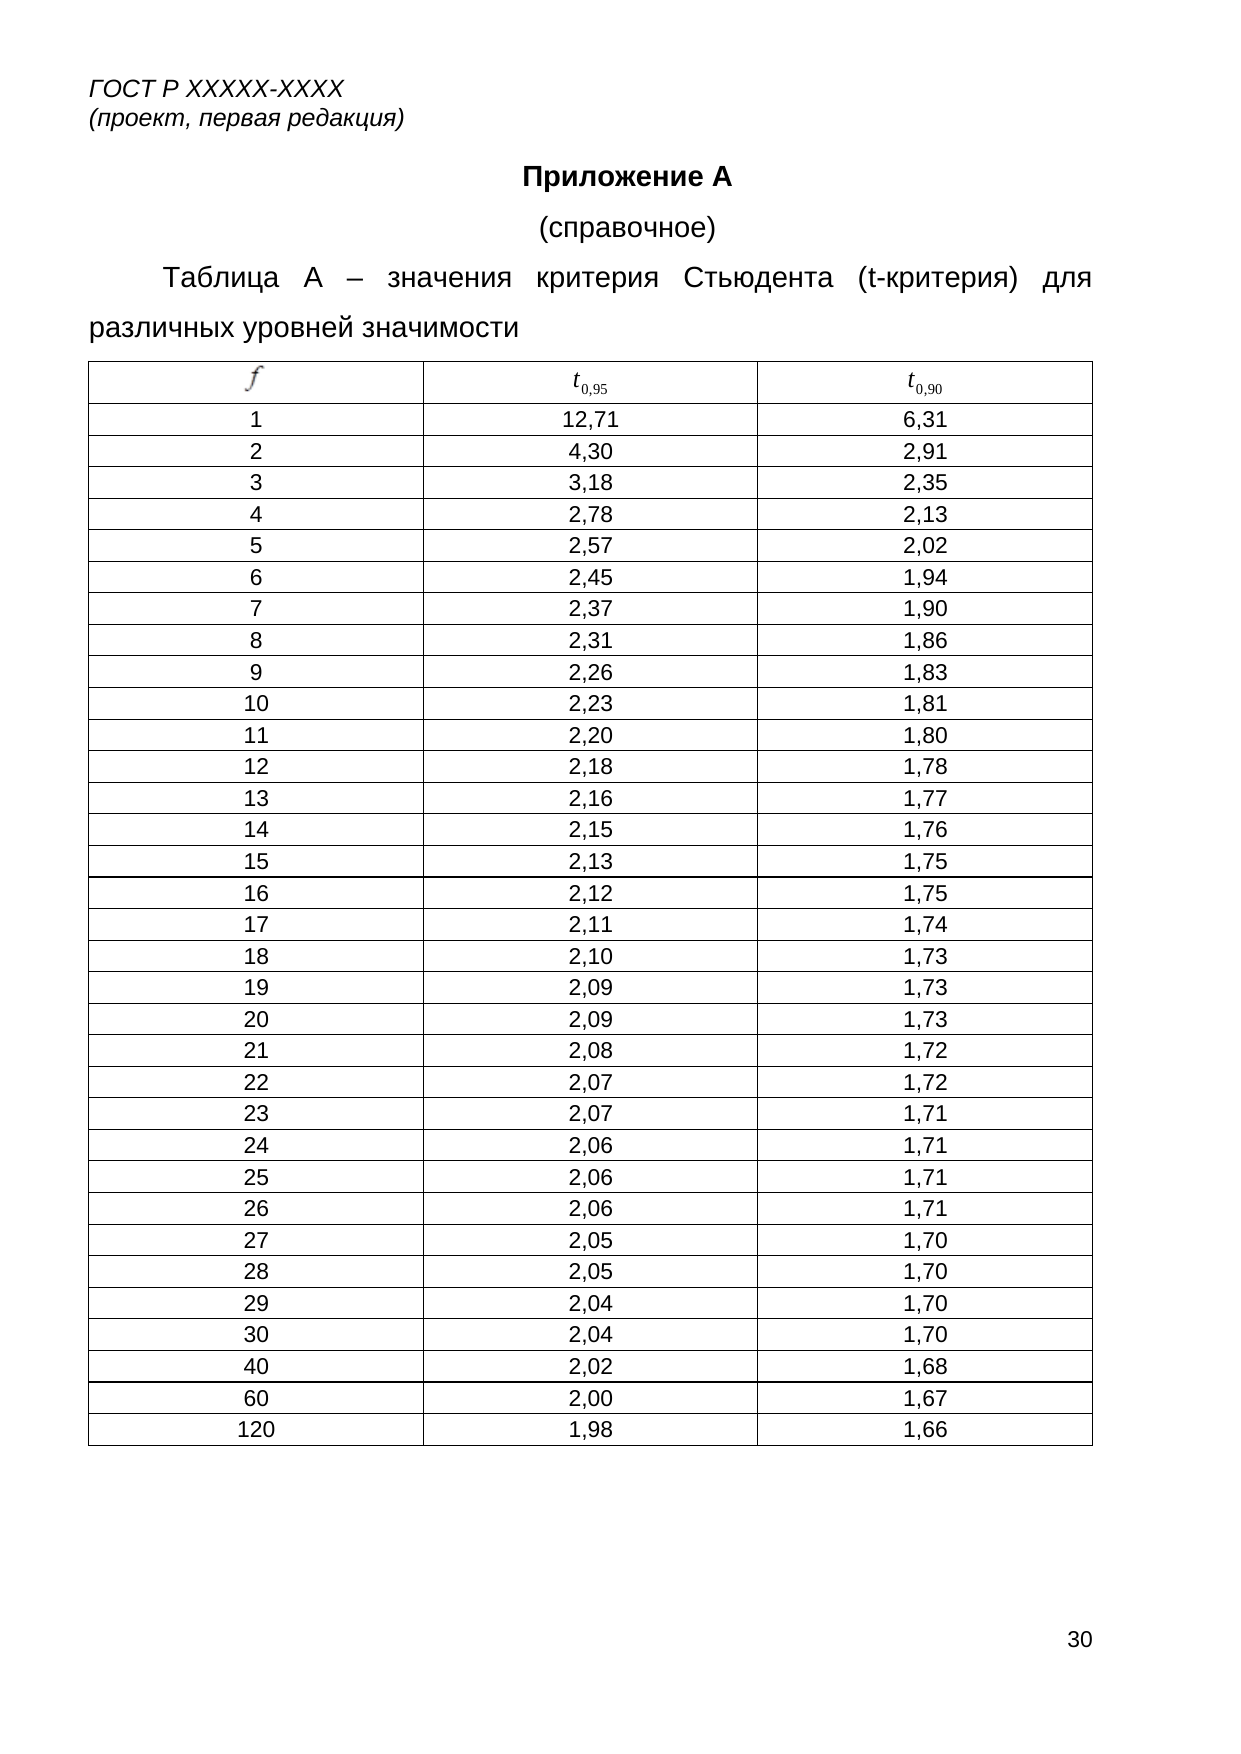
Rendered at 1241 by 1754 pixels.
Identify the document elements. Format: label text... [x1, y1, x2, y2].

table_cell 2,02 [424, 1351, 757, 1381]
table_cell 2,09 [424, 972, 757, 1003]
table_cell 1,81 [758, 688, 1092, 718]
table_cell 12 [89, 751, 423, 782]
table_cell 2,13 [758, 499, 1092, 529]
table_header [89, 362, 423, 403]
table_cell 30 [89, 1319, 423, 1350]
table_cell 2,15 [424, 814, 757, 845]
table_cell 1,71 [758, 1098, 1092, 1129]
table_cell 22 [89, 1067, 423, 1097]
text Таблица А – значения критерия Стьюдента (t-критерия) для различных уровней значимости [89, 260, 1092, 344]
table_cell 6,31 [758, 404, 1092, 434]
table_cell 2,35 [758, 467, 1092, 498]
table_cell 26 [89, 1193, 423, 1223]
table_cell 2,20 [424, 720, 757, 750]
table_cell 120 [89, 1414, 423, 1444]
table_cell 2 [89, 436, 423, 466]
table_cell 2,08 [424, 1035, 757, 1066]
table_cell 2,07 [424, 1067, 757, 1097]
table_cell 6 [89, 562, 423, 592]
table_cell 20 [89, 1004, 423, 1034]
table_cell 1,76 [758, 814, 1092, 845]
table_cell 2,23 [424, 688, 757, 718]
table_cell 2,13 [424, 846, 757, 876]
table_cell 1,70 [758, 1319, 1092, 1350]
table_cell 1,90 [758, 593, 1092, 624]
table_cell 19 [89, 972, 423, 1003]
table_cell 17 [89, 909, 423, 939]
table_cell 2,02 [758, 530, 1092, 561]
table_cell 2,12 [424, 878, 757, 908]
table_cell 2,45 [424, 562, 757, 592]
table_cell 2,31 [424, 625, 757, 655]
table_cell 2,18 [424, 751, 757, 782]
table_cell 1,73 [758, 972, 1092, 1003]
table_cell 9 [89, 656, 423, 687]
table_cell 15 [89, 846, 423, 876]
table_cell 1,73 [758, 1004, 1092, 1034]
table_cell 2,78 [424, 499, 757, 529]
table_cell 2,05 [424, 1256, 757, 1287]
table_cell 2,07 [424, 1098, 757, 1129]
table_cell 2,91 [758, 436, 1092, 466]
table_cell 8 [89, 625, 423, 655]
table_cell 29 [89, 1288, 423, 1318]
table_cell 2,00 [424, 1383, 757, 1413]
table_cell 2,04 [424, 1319, 757, 1350]
table_cell 1,83 [758, 656, 1092, 687]
table_cell 2,16 [424, 783, 757, 813]
table_cell 2,37 [424, 593, 757, 624]
table_cell 1,77 [758, 783, 1092, 813]
table_cell 13 [89, 783, 423, 813]
table_cell 4,30 [424, 436, 757, 466]
table_cell 2,04 [424, 1288, 757, 1318]
table_cell 40 [89, 1351, 423, 1381]
table_cell 18 [89, 941, 423, 971]
table_cell 1,68 [758, 1351, 1092, 1381]
table_cell 1,70 [758, 1288, 1092, 1318]
table_cell 1,70 [758, 1225, 1092, 1255]
table_cell 10 [89, 688, 423, 718]
table_cell 1,80 [758, 720, 1092, 750]
table_cell 3 [89, 467, 423, 498]
table_cell 1,78 [758, 751, 1092, 782]
table_cell 1,75 [758, 846, 1092, 876]
table_cell 2,57 [424, 530, 757, 561]
table_cell 1,71 [758, 1161, 1092, 1192]
table_cell 7 [89, 593, 423, 624]
table_cell 25 [89, 1161, 423, 1192]
table_cell 4 [89, 499, 423, 529]
table_cell 27 [89, 1225, 423, 1255]
table_cell 1,72 [758, 1035, 1092, 1066]
table_cell 2,09 [424, 1004, 757, 1034]
table_cell 14 [89, 814, 423, 845]
picture [242, 361, 270, 398]
table_cell 1,75 [758, 878, 1092, 908]
table_cell 1,70 [758, 1256, 1092, 1287]
table_cell 1,71 [758, 1130, 1092, 1160]
table_cell 2,06 [424, 1193, 757, 1223]
table_cell 1,98 [424, 1414, 757, 1444]
text Приложение А [89, 159, 1092, 193]
table_cell 24 [89, 1130, 423, 1160]
table_cell 2,06 [424, 1130, 757, 1160]
table_header [758, 362, 1092, 403]
text (справочное) [89, 210, 1092, 243]
table_cell 2,06 [424, 1161, 757, 1192]
table_cell 1 [89, 404, 423, 434]
table_cell 1,86 [758, 625, 1092, 655]
table_cell 28 [89, 1256, 423, 1287]
table_cell 1,71 [758, 1193, 1092, 1223]
table_cell 1,72 [758, 1067, 1092, 1097]
table_cell 5 [89, 530, 423, 561]
table_cell 2,26 [424, 656, 757, 687]
table_cell 11 [89, 720, 423, 750]
table_cell 1,73 [758, 941, 1092, 971]
table_cell 23 [89, 1098, 423, 1129]
table_cell 3,18 [424, 467, 757, 498]
table_cell 2,05 [424, 1225, 757, 1255]
table_cell 21 [89, 1035, 423, 1066]
table_cell 1,94 [758, 562, 1092, 592]
table_cell 2,10 [424, 941, 757, 971]
table_cell 2,11 [424, 909, 757, 939]
table_header [424, 362, 757, 403]
table_cell 1,66 [758, 1414, 1092, 1444]
table_cell 16 [89, 878, 423, 908]
table_cell 60 [89, 1383, 423, 1413]
table_cell 1,67 [758, 1383, 1092, 1413]
table_cell 1,74 [758, 909, 1092, 939]
table_cell 12,71 [424, 404, 757, 434]
